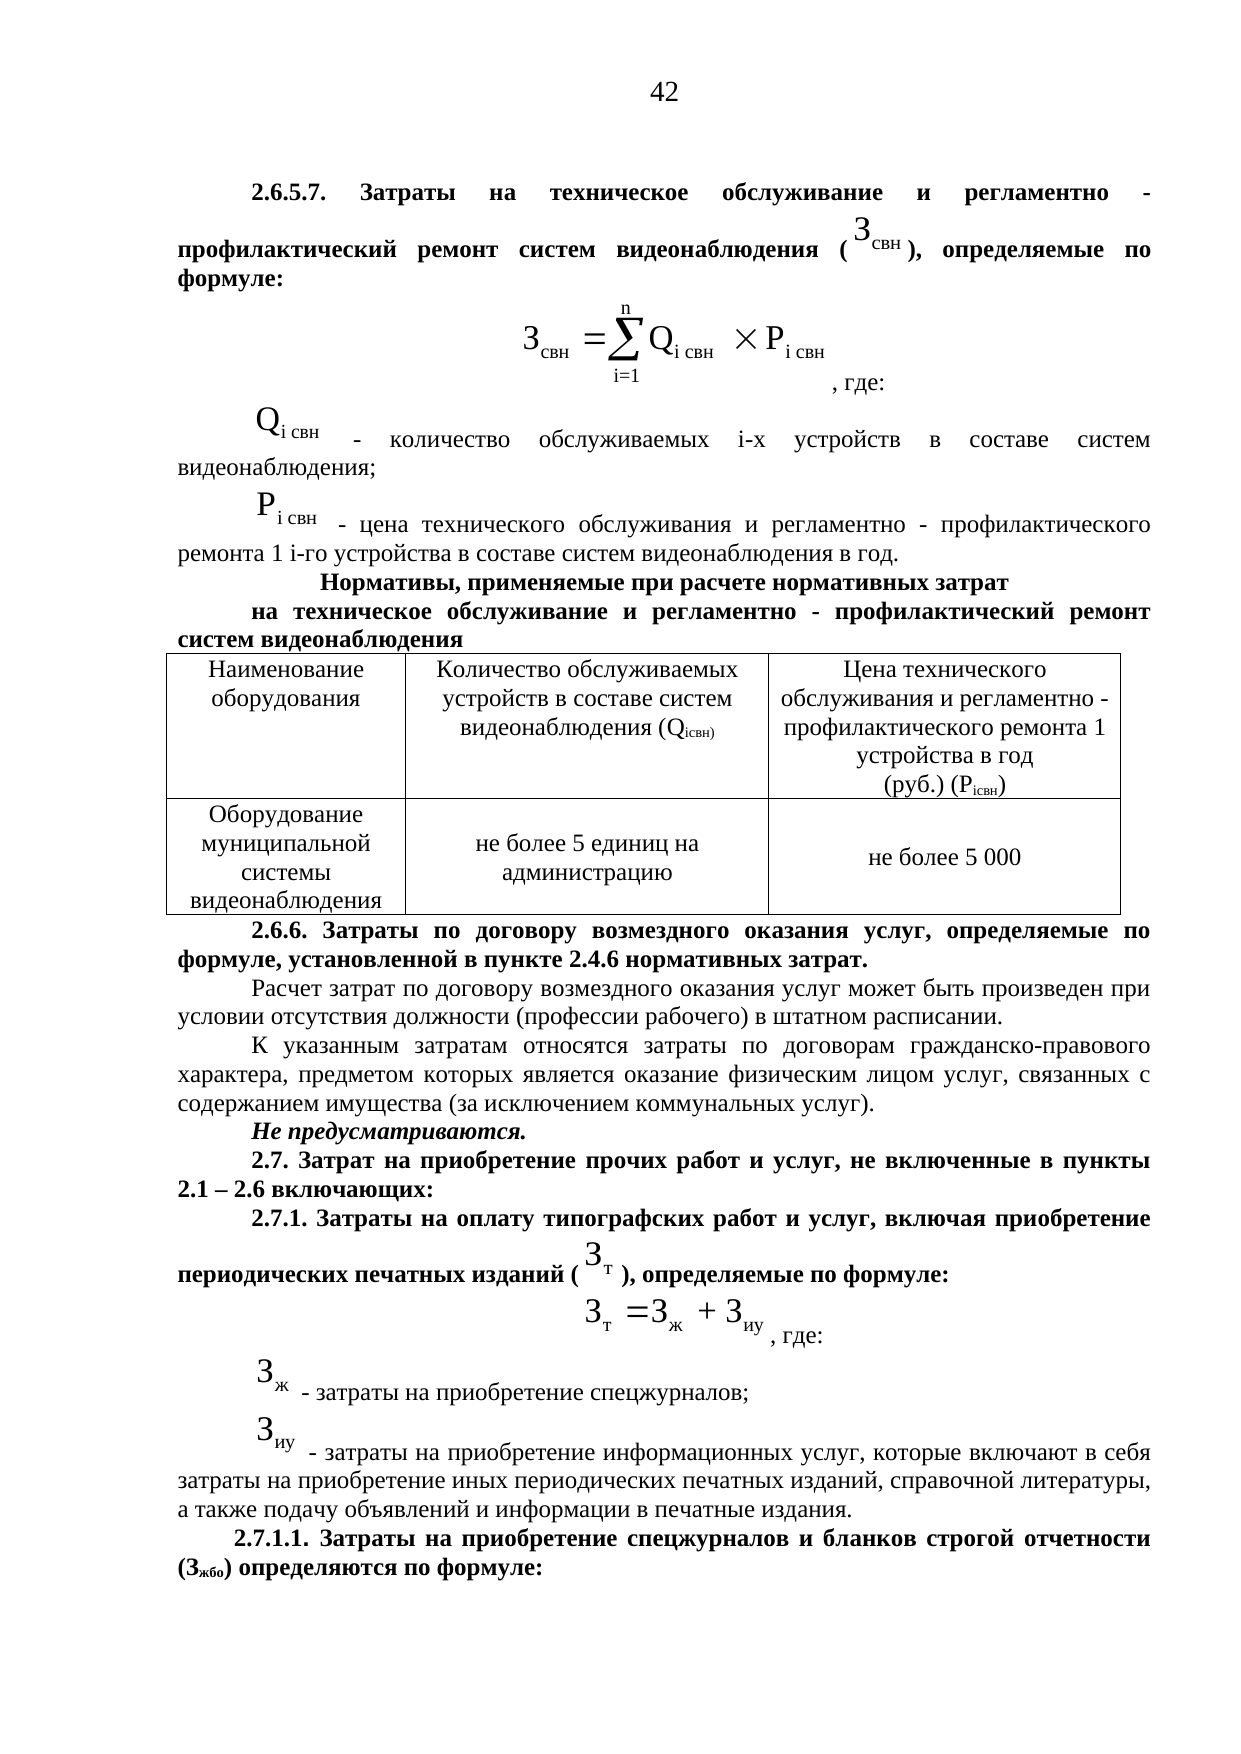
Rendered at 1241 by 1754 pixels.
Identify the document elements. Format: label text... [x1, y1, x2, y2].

text Нормативы, применяемые при расчете нормативных затрат [177, 567, 1152, 596]
table_header Количество обслуживаемых устройств в составе систем видеонаблюдения (Qiсвн) [406, 654, 768, 798]
text Не предусматриваются. [177, 1116, 1152, 1145]
table_header Цена технического обслуживания и регламентно - профилактического ремонта 1 устройства в год (руб.) (Piсвн) [769, 654, 1120, 798]
table_cell Оборудование муниципальной системы видеонаблюдения [167, 799, 405, 914]
text - количество обслуживаемых i-х устройств в составе систем видеонаблюдения; [177, 396, 1152, 481]
text - затраты на приобретение информационных услуг, которые включают в себя затраты на приобретение иных периодических печатных изданий, справочной литературы, а также подачу объявлений и информации в печатные издания. [177, 1405, 1152, 1523]
text Расчет затрат по договору возмездного оказания услуг может быть произведен при условии отсутствия должности (профессии рабочего) в штатном расписании. [177, 973, 1152, 1030]
text , где: [177, 292, 1152, 396]
text на техническое обслуживание и регламентно - профилактический ремонт систем видеонаблюдения [177, 596, 1152, 653]
text 2.7. Затрат на приобретение прочих работ и услуг, не включенные в пункты 2.1 – 2.6 включающих: [177, 1145, 1152, 1203]
table_cell не более 5 000 [769, 799, 1120, 914]
text К указанным затратам относятся затраты по договорам гражданско-правового характера, предметом которых является оказание физическим лицом услуг, связанных с содержанием имущества (за исключением коммунальных услуг). [177, 1030, 1152, 1116]
text 2.7.1.1. Затраты на приобретение спецжурналов и бланков строгой отчетности (Зжбо) определяются по формуле: [177, 1523, 1152, 1581]
text 2.6.6. Затраты по договору возмездного оказания услуг, определяемые по формуле, установленной в пункте 2.4.6 нормативных затрат. [177, 915, 1152, 973]
text , где: [177, 1288, 1152, 1348]
text 2.6.5.7. Затраты на техническое обслуживание и регламентно - профилактический ремонт систем видеонаблюдения (), определяемые по формуле: [177, 177, 1152, 292]
table_cell не более 5 единиц на администрацию [406, 799, 768, 914]
text - цена технического обслуживания и регламентно - профилактического ремонта 1 i-го устройства в составе систем видеонаблюдения в год. [177, 481, 1152, 567]
table_header Наименование оборудования [167, 654, 405, 798]
text 2.7.1. Затраты на оплату типографских работ и услуг, включая приобретение периодических печатных изданий (), определяемые по формуле: [177, 1203, 1152, 1288]
text - затраты на приобретение спецжурналов; [177, 1348, 1152, 1405]
